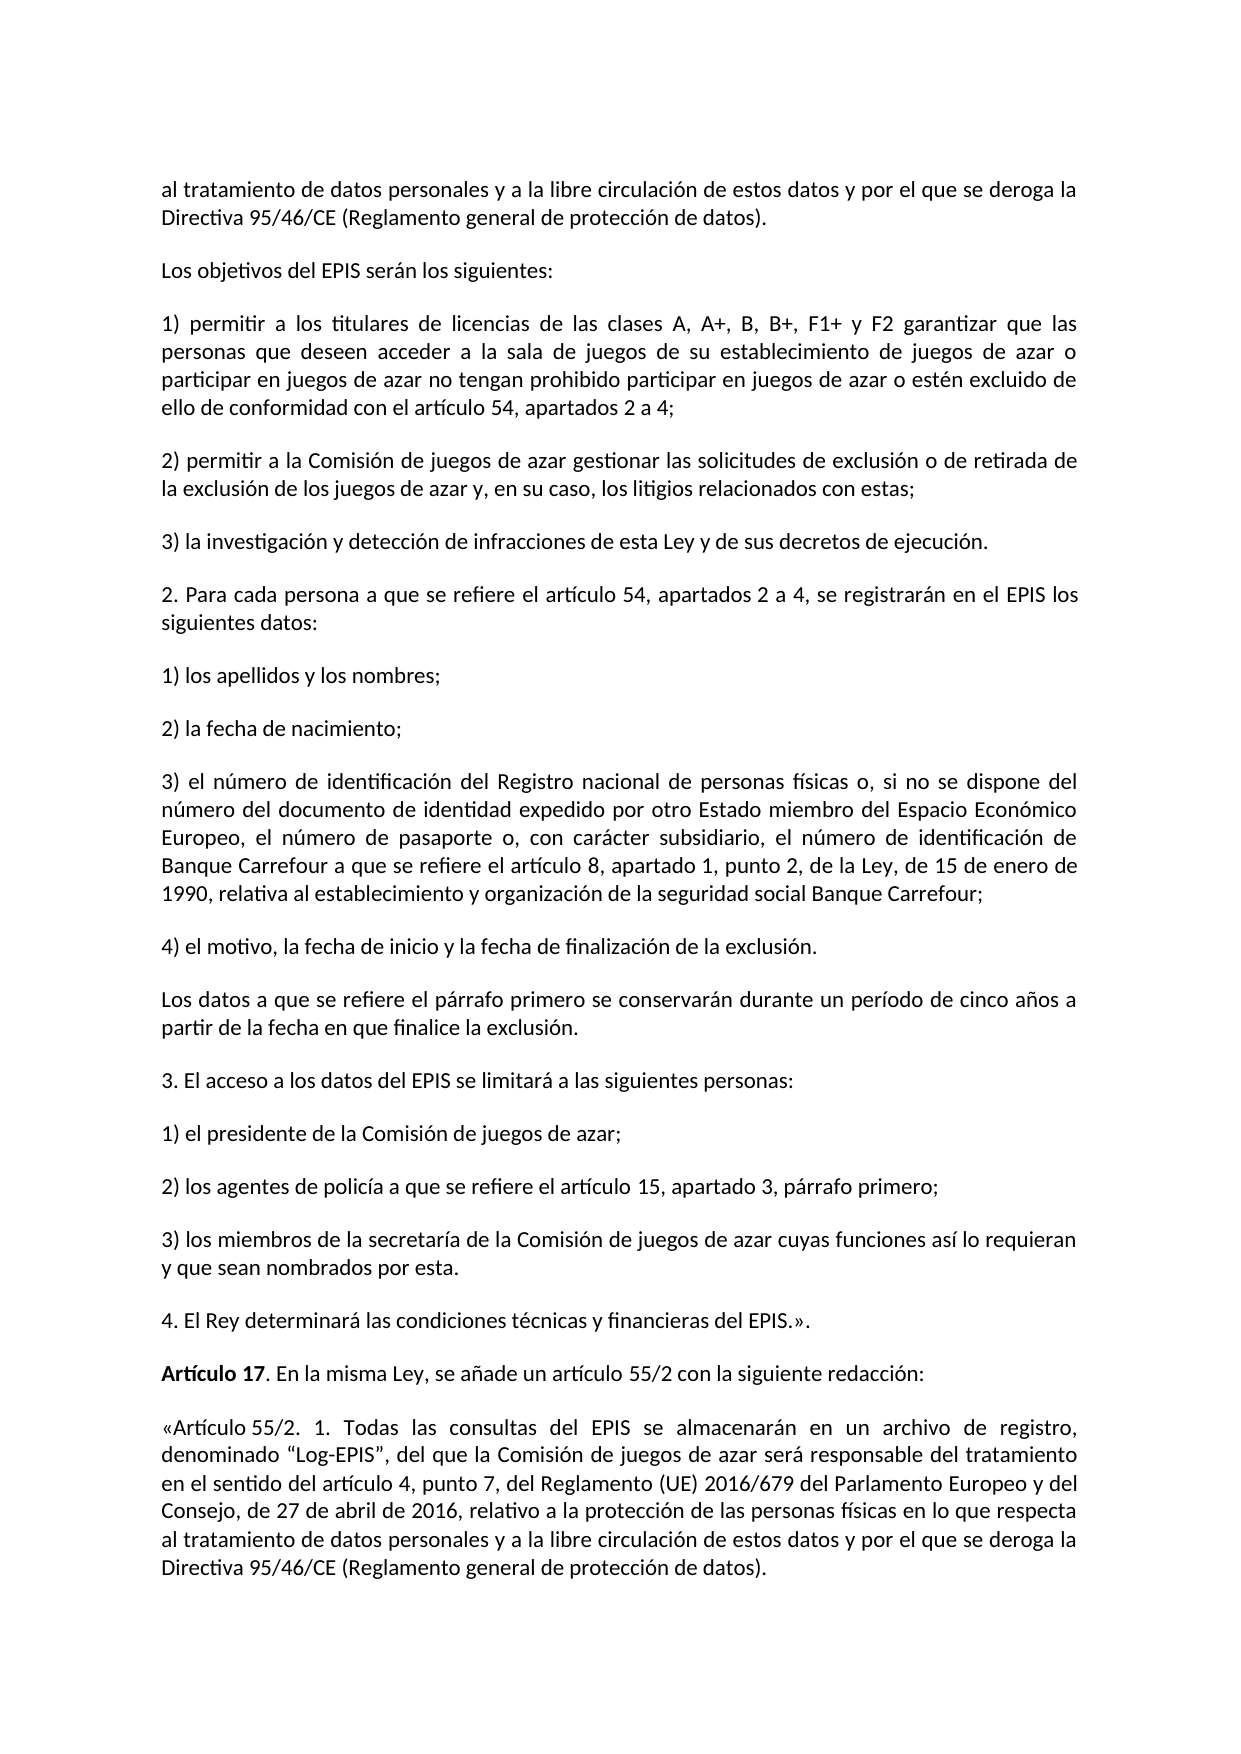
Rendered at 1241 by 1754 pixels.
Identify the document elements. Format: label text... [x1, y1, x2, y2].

table_cell 1) el presidente de la Comisión de juegos de azar; [150, 1095, 1090, 1147]
table_cell 4. El Rey determinará las condiciones técnicas y financieras del EPIS.». [150, 1282, 1090, 1334]
table_cell Los objetivos del EPIS serán los siguientes: [150, 231, 1090, 284]
table_cell 2) permitir a la Comisión de juegos de azar gestionar las solicitudes de exclusión o de retirada de la exclusión de los juegos de azar y, en su caso, los litigios relacionados con estas; [150, 421, 1090, 502]
table_cell 3) los miembros de la secretaría de la Comisión de juegos de azar cuyas funciones así lo requieran y que sean nombrados por esta. [150, 1201, 1090, 1282]
table_cell 2) los agentes de policía a que se refiere el artículo 15, apartado 3, párrafo primero; [150, 1148, 1090, 1201]
table_cell 1) los apellidos y los nombres; [150, 636, 1090, 689]
table_cell 3) la investigación y detección de infracciones de esta Ley y de sus decretos de ejecución. [150, 502, 1090, 555]
table_cell 2) la fecha de nacimiento; [150, 689, 1090, 742]
table_cell 3. El acceso a los datos del EPIS se limitará a las siguientes personas: [150, 1041, 1090, 1094]
table_cell «Artículo 55/2. 1. Todas las consultas del EPIS se almacenarán en un archivo de registro, denominado “Log-EPIS”, del que la Comisión de juegos de azar será responsable del tratamiento en el sentido del artículo 4, punto 7, del Reglamento (UE) 2016/679 del Parlamento Europeo y del Consejo, de 27 de abril de 2016, relativo a la protección de las personas físicas en lo que respecta al tratamiento de datos personales y a la libre circulación de estos datos y por el que se deroga la Directiva 95/46/CE (Reglamento general de protección de datos). [150, 1388, 1090, 1581]
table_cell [150, 150, 1090, 231]
table_cell 2. Para cada persona a que se refiere el artículo 54, apartados 2 a 4, se registrarán en el EPIS los siguientes datos: [150, 555, 1090, 636]
table_cell 3) el número de identificación del Registro nacional de personas físicas o, si no se dispone del número del documento de identidad expedido por otro Estado miembro del Espacio Económico Europeo, el número de pasaporte o, con carácter subsidiario, el número de identificación de Banque Carrefour a que se refiere el artículo 8, apartado 1, punto 2, de la Ley, de 15 de enero de 1990, relativa al establecimiento y organización de la seguridad social Banque Carrefour; [150, 742, 1090, 907]
table_cell 1) permitir a los titulares de licencias de las clases A, A+, B, B+, F1+ y F2 garantizar que las personas que deseen acceder a la sala de juegos de su establecimiento de juegos de azar o participar en juegos de azar no tengan prohibido participar en juegos de azar o estén excluido de ello de conformidad con el artículo 54, apartados 2 a 4; [150, 284, 1090, 421]
table_cell Artículo 17. En la misma Ley, se añade un artículo 55/2 con la siguiente redacción: [150, 1335, 1090, 1388]
table_cell Los datos a que se refiere el párrafo primero se conservarán durante un período de cinco años a partir de la fecha en que finalice la exclusión. [150, 960, 1090, 1041]
table_cell 4) el motivo, la fecha de inicio y la fecha de finalización de la exclusión. [150, 908, 1090, 960]
